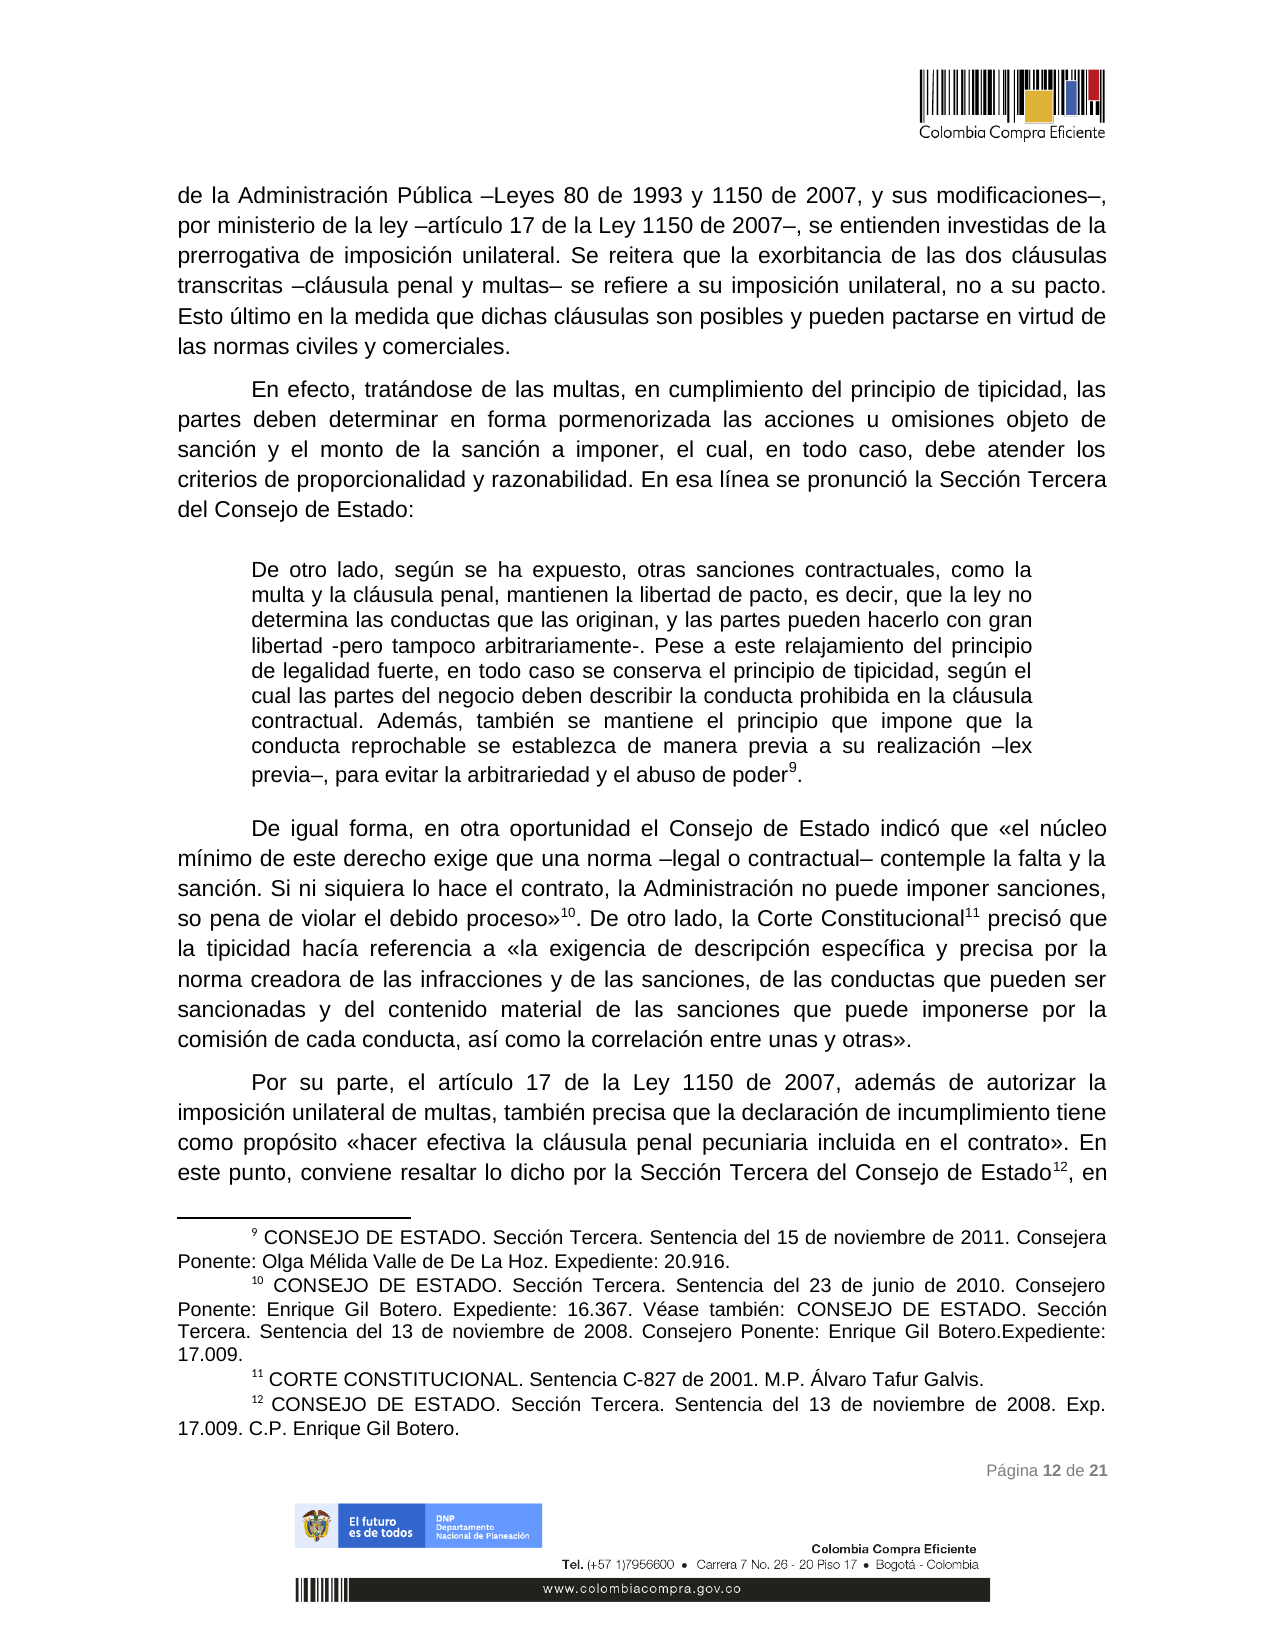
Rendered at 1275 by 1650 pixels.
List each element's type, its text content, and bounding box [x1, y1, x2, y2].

text De igual forma, en otra oportunidad el Consejo de Estado indicó que «el núcleo mínimo de este derecho exige que una norma –legal o contractual– contemple la falta y la sanción. Si ni siquiera lo hace el contrato, la Administración no puede imponer sanciones, so pena de violar el debido proceso». De otro lado, la Corte Constitucional precisó que la tipicidad hacía referencia a «la exigencia de descripción específica y precisa por la norma creadora de las infracciones y de las sanciones, de las conductas que pueden ser sancionadas y del contenido material de las sanciones que puede imponerse por la comisión de cada conducta, así como la correlación entre unas y otras». [177, 814, 1107, 1052]
picture [294, 1503, 991, 1602]
list De otro lado, según se ha expuesto, otras sanciones contractuales, como la multa y la cláusula penal, mantienen la libertad de pacto, es decir, que la ley no determina las conductas que las originan, y las partes pueden hacerlo con gran libertad -pero tampoco arbitrariamente-. Pese a este relajamiento del principio de legalidad fuerte, en todo caso se conserva el principio de tipicidad, según el cual las partes del negocio deben describir la conducta prohibida en la cláusula contractual. Además, también se mantiene el principio que impone que la conducta reprochable se establezca de manera previa a su realización –lex previa–, para evitar la arbitrariedad y el abuso de poder. [251, 557, 1034, 787]
text En efecto, tratándose de las multas, en cumplimiento del principio de tipicidad, las partes deben determinar en forma pormenorizada las acciones u omisiones objeto de sanción y el monto de la sanción a imponer, el cual, en todo caso, debe atender los criterios de proporcionalidad y razonabilidad. En esa línea se pronunció la Sección Tercera del Consejo de Estado: [177, 376, 1107, 523]
picture [911, 63, 1112, 145]
